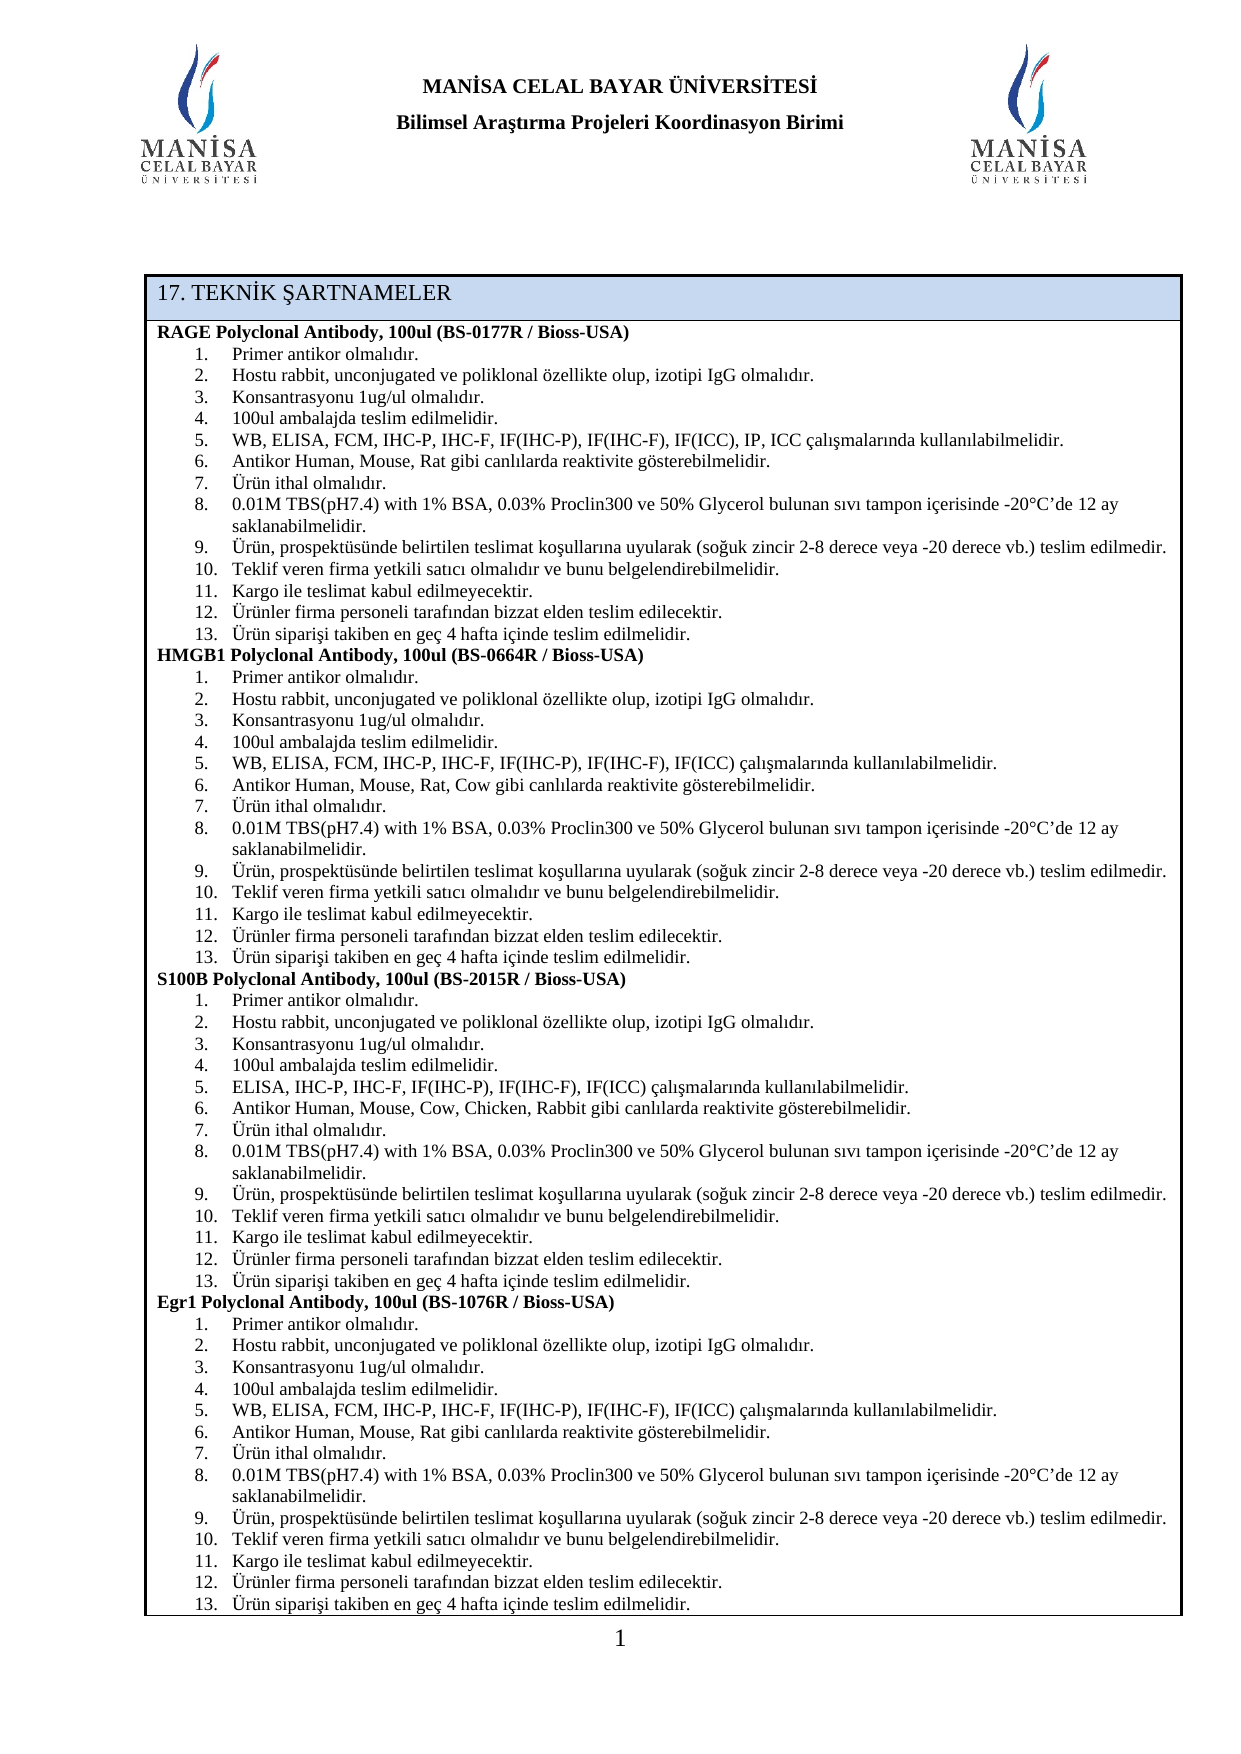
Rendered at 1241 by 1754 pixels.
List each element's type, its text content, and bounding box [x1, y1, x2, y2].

table_header 17. TEKNİK ŞARTNAMELER [147, 277, 1180, 320]
picture [964, 37, 1093, 192]
picture [134, 37, 260, 188]
